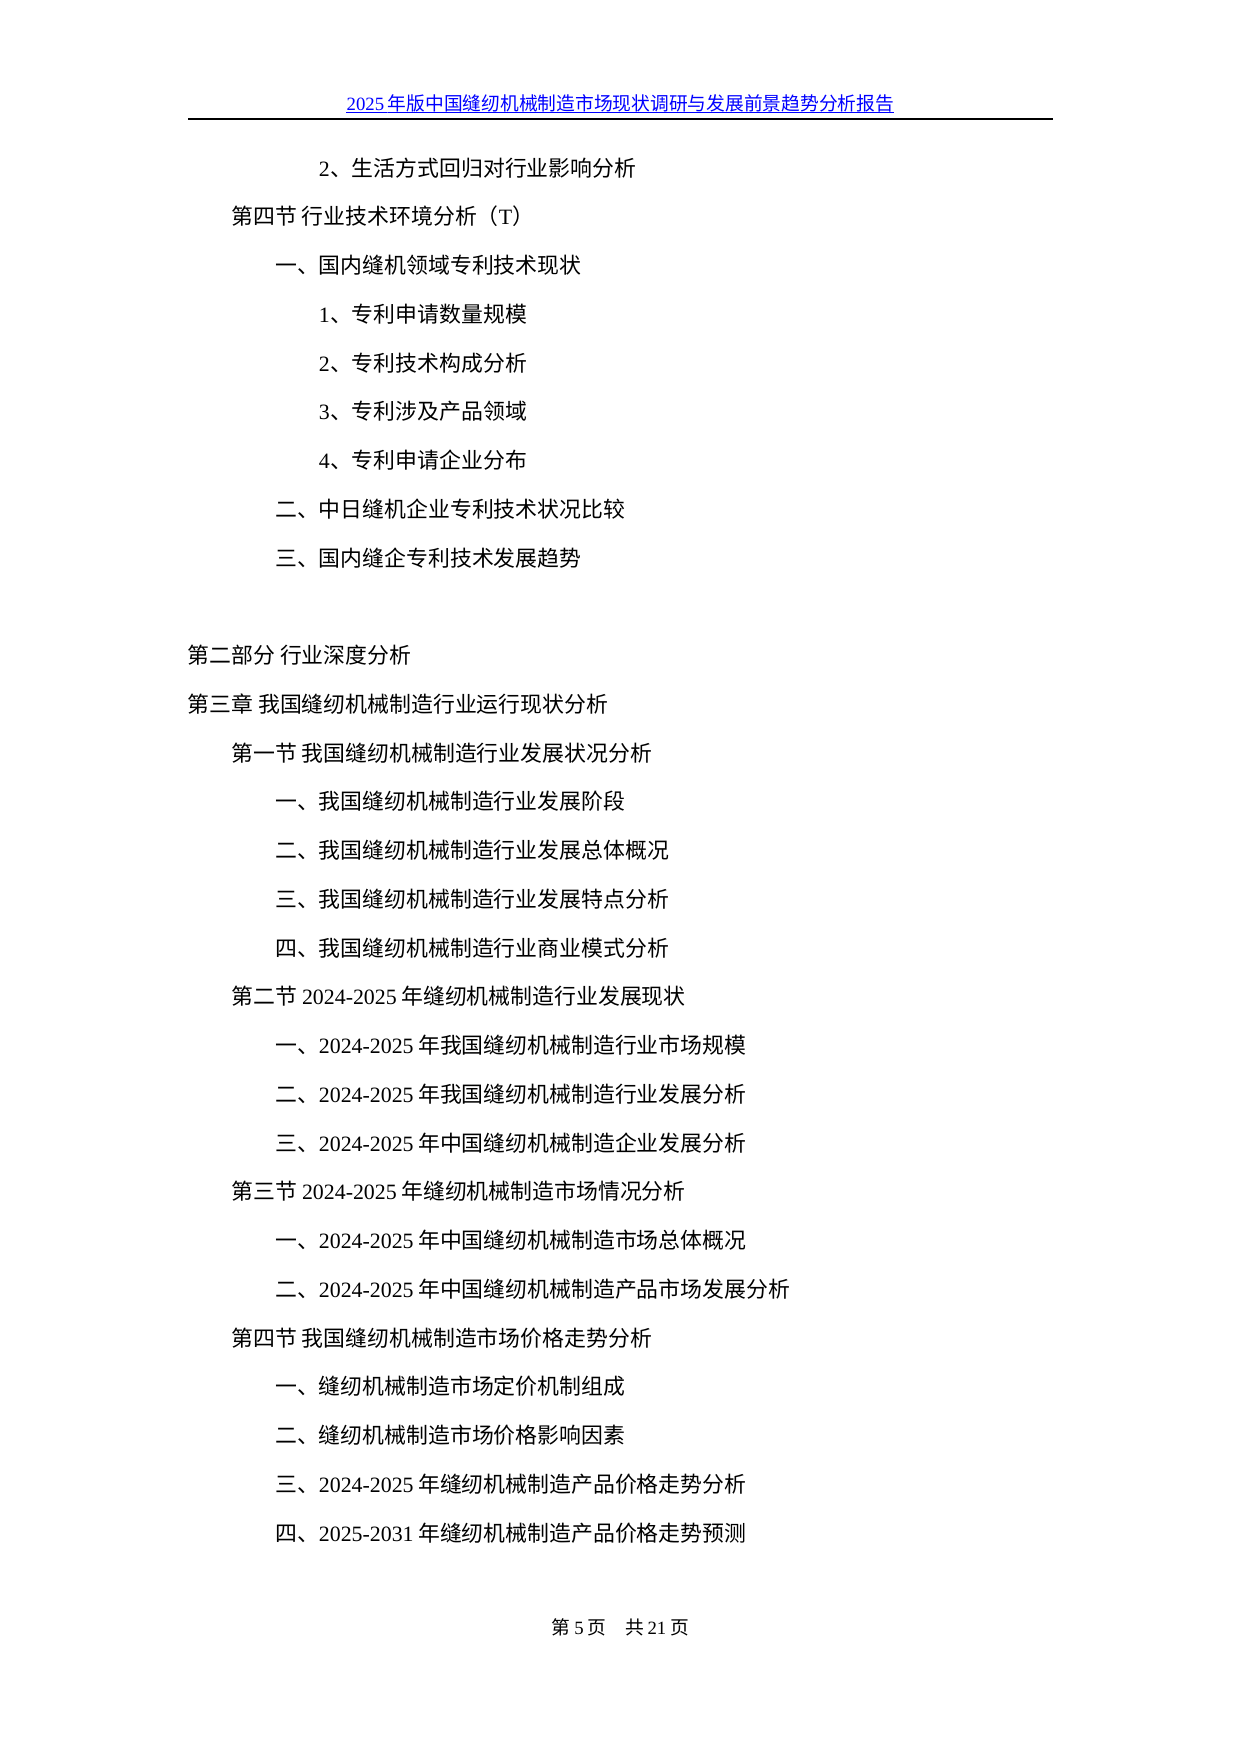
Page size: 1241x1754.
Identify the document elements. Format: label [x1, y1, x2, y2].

text [187, 150, 1053, 1548]
